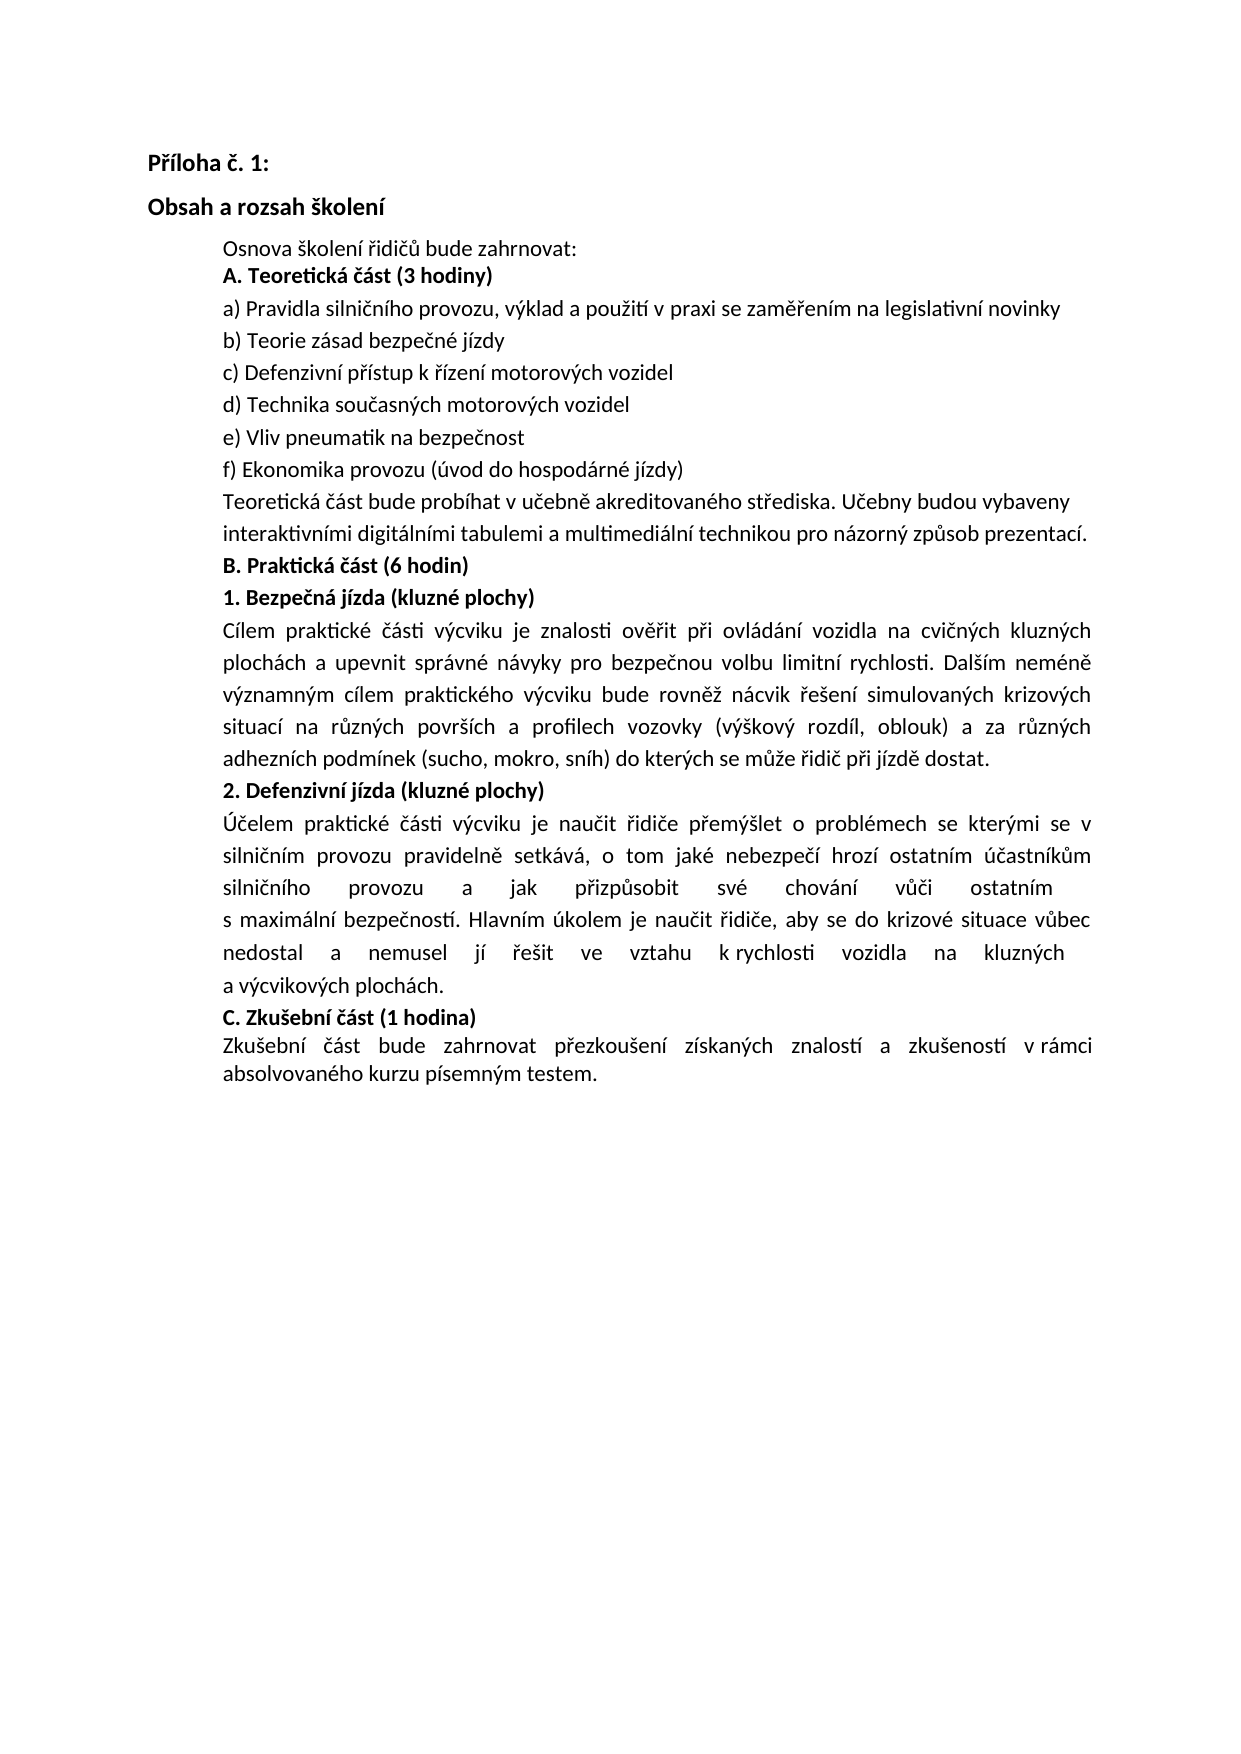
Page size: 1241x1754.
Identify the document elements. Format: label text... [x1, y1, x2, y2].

list a) Pravidla silničního provozu, výklad a použití v praxi se zaměřením na legislativní novinky [223, 294, 1093, 322]
list Osnova školení řidičů bude zahrnovat: [223, 234, 1093, 262]
list Účelem praktické části výcviku je naučit řidiče přemýšlet o problémech se kterými se v silničním provozu pravidelně setkává, o tom jaké nebezpečí hrozí ostatním účastníkům silničního provozu a jak přizpůsobit své chování vůči ostatním s maximální bezpečností. Hlavním úkolem je naučit řidiče, aby se do krizové situace vůbec nedostal a nemusel jí řešit ve vztahu k rychlosti vozidla na kluzných a výcvikových plochách. [223, 809, 1093, 999]
list e) Vliv pneumatik na bezpečnost [223, 423, 1093, 451]
list b) Teorie zásad bezpečné jízdy [223, 326, 1093, 354]
list Teoretická část bude probíhat v učebně akreditovaného střediska. Učebny budou vybaveny interaktivními digitálními tabulemi a multimediální technikou pro názorný způsob prezentací. [223, 487, 1093, 547]
text Obsah a rozsah školení [148, 191, 1093, 221]
list 1. Bezpečná jízda (kluzné plochy) [223, 583, 1093, 612]
list c) Defenzivní přístup k řízení motorových vozidel [223, 358, 1093, 386]
list Cílem praktické části výcviku je znalosti ověřit při ovládání vozidla na cvičných kluzných plochách a upevnit správné návyky pro bezpečnou volbu limitní rychlosti. Dalším neméně významným cílem praktického výcviku bude rovněž nácvik řešení simulovaných krizových situací na různých površích a profilech vozovky (výškový rozdíl, oblouk) a za různých adhezních podmínek (sucho, mokro, sníh) do kterých se může řidič při jízdě dostat. [223, 616, 1093, 772]
list d) Technika současných motorových vozidel [223, 390, 1093, 418]
list B. Praktická část (6 hodin) [223, 551, 1093, 579]
list f) Ekonomika provozu (úvod do hospodárné jízdy) [223, 455, 1093, 483]
list C. Zkušební část (1 hodina) [223, 1003, 1093, 1031]
list 2. Defenzivní jízda (kluzné plochy) [223, 777, 1093, 805]
list A. Teoretická část (3 hodiny) [223, 262, 1093, 290]
list Zkušební část bude zahrnovat přezkoušení získaných znalostí a zkušeností v rámci absolvovaného kurzu písemným testem. [223, 1031, 1093, 1087]
text Příloha č. 1: [148, 148, 1093, 178]
